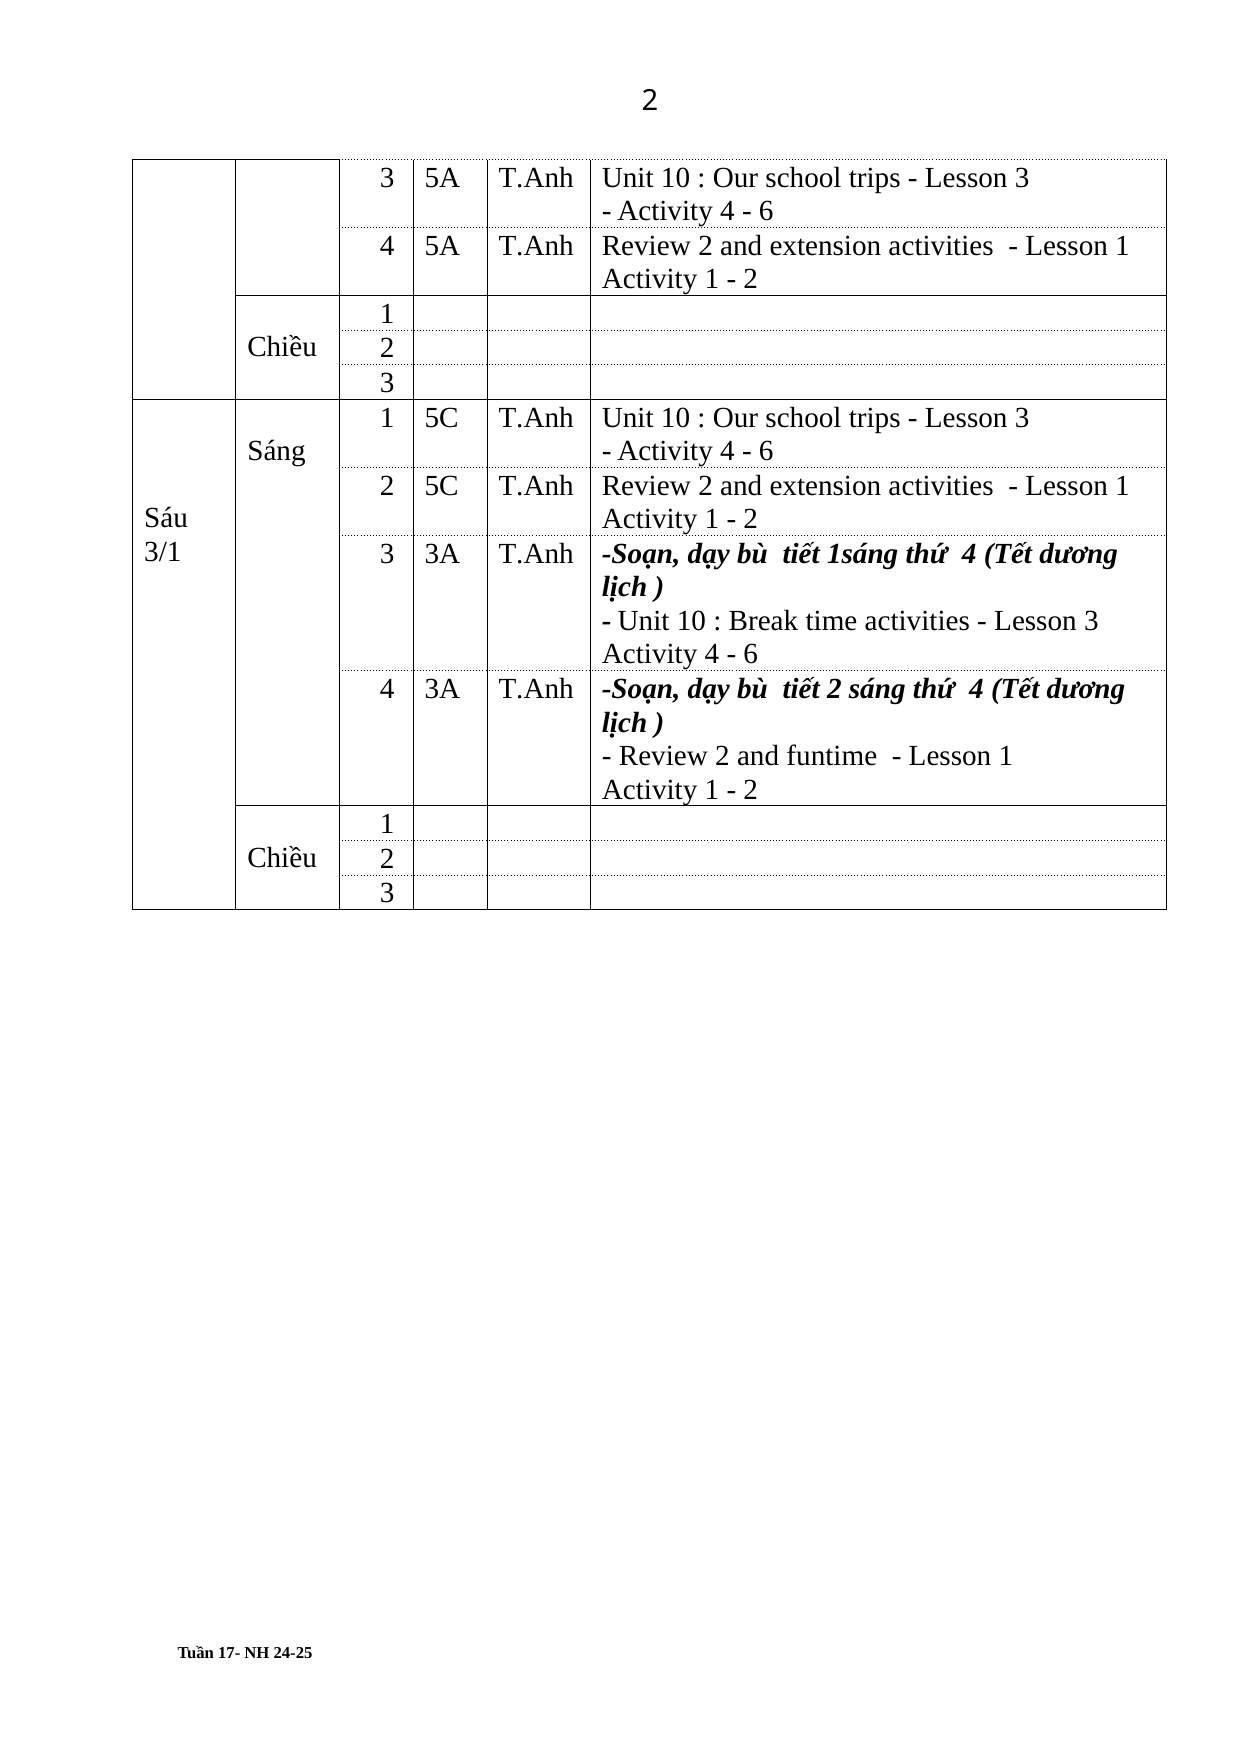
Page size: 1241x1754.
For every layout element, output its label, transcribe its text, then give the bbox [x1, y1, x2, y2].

table_cell 2 [340, 467, 413, 535]
table_cell T.Anh [488, 227, 590, 295]
table_cell -Soạn, dạy bù tiết 2 sáng thứ 4 (Tết dương lịch ) - Review 2 and funtime - Lesson 1 Activity 1 - 2 [591, 670, 1166, 805]
table_cell -Soạn, dạy bù tiết 1sáng thứ 4 (Tết dương lịch ) - Unit 10 : Break time activities - Lesson 3 Activity 4 - 6 [591, 535, 1166, 670]
table_cell Unit 10 : Our school trips - Lesson 3 - Activity 4 - 6 [591, 159, 1166, 227]
table_cell T.Anh [488, 400, 590, 467]
table_cell Review 2 and extension activities - Lesson 1 Activity 1 - 2 [591, 467, 1166, 535]
table_cell [591, 806, 1166, 840]
table_cell [488, 330, 590, 364]
table_cell [414, 330, 487, 364]
table_cell 5A [414, 227, 487, 295]
table_cell 3A [414, 535, 487, 670]
table_cell 1 [340, 806, 413, 840]
table_cell 2 [340, 330, 413, 364]
table_cell Review 2 and extension activities - Lesson 1 Activity 1 - 2 [591, 227, 1166, 295]
table_cell [488, 364, 590, 399]
table_cell [414, 875, 487, 909]
table_cell [414, 364, 487, 399]
table_cell 5C [414, 467, 487, 535]
table_cell [591, 330, 1166, 364]
table_cell T.Anh [488, 159, 590, 227]
table_cell 3A [414, 670, 487, 805]
table_cell 3 [340, 159, 413, 227]
table_cell 2 [340, 840, 413, 874]
table_cell 3 [340, 535, 413, 670]
table_cell 3 [340, 364, 413, 399]
table_cell [488, 296, 590, 329]
table_cell T.Anh [488, 467, 590, 535]
table_cell [591, 840, 1166, 874]
table_cell 1 [340, 296, 413, 329]
table_cell T.Anh [488, 535, 590, 670]
table_cell [414, 806, 487, 840]
table_cell 4 [340, 670, 413, 805]
table_cell [414, 840, 487, 874]
table_cell T.Anh [488, 670, 590, 805]
table_cell [591, 296, 1166, 329]
table_cell Sáng [236, 400, 339, 805]
table_cell [488, 875, 590, 909]
table_cell Chiều [236, 806, 339, 909]
table_cell 3 [340, 875, 413, 909]
table_cell [488, 840, 590, 874]
table_cell [414, 296, 487, 329]
table_cell [591, 875, 1166, 909]
table_cell Chiều [236, 296, 339, 399]
table_cell [591, 364, 1166, 399]
table_cell [488, 806, 590, 840]
table_cell 1 [340, 400, 413, 467]
table_cell 4 [340, 227, 413, 295]
table_cell 5C [414, 400, 487, 467]
table_cell 5A [414, 159, 487, 227]
table_cell Unit 10 : Our school trips - Lesson 3 - Activity 4 - 6 [591, 400, 1166, 467]
table_cell Sáu 3/1 [133, 400, 235, 909]
